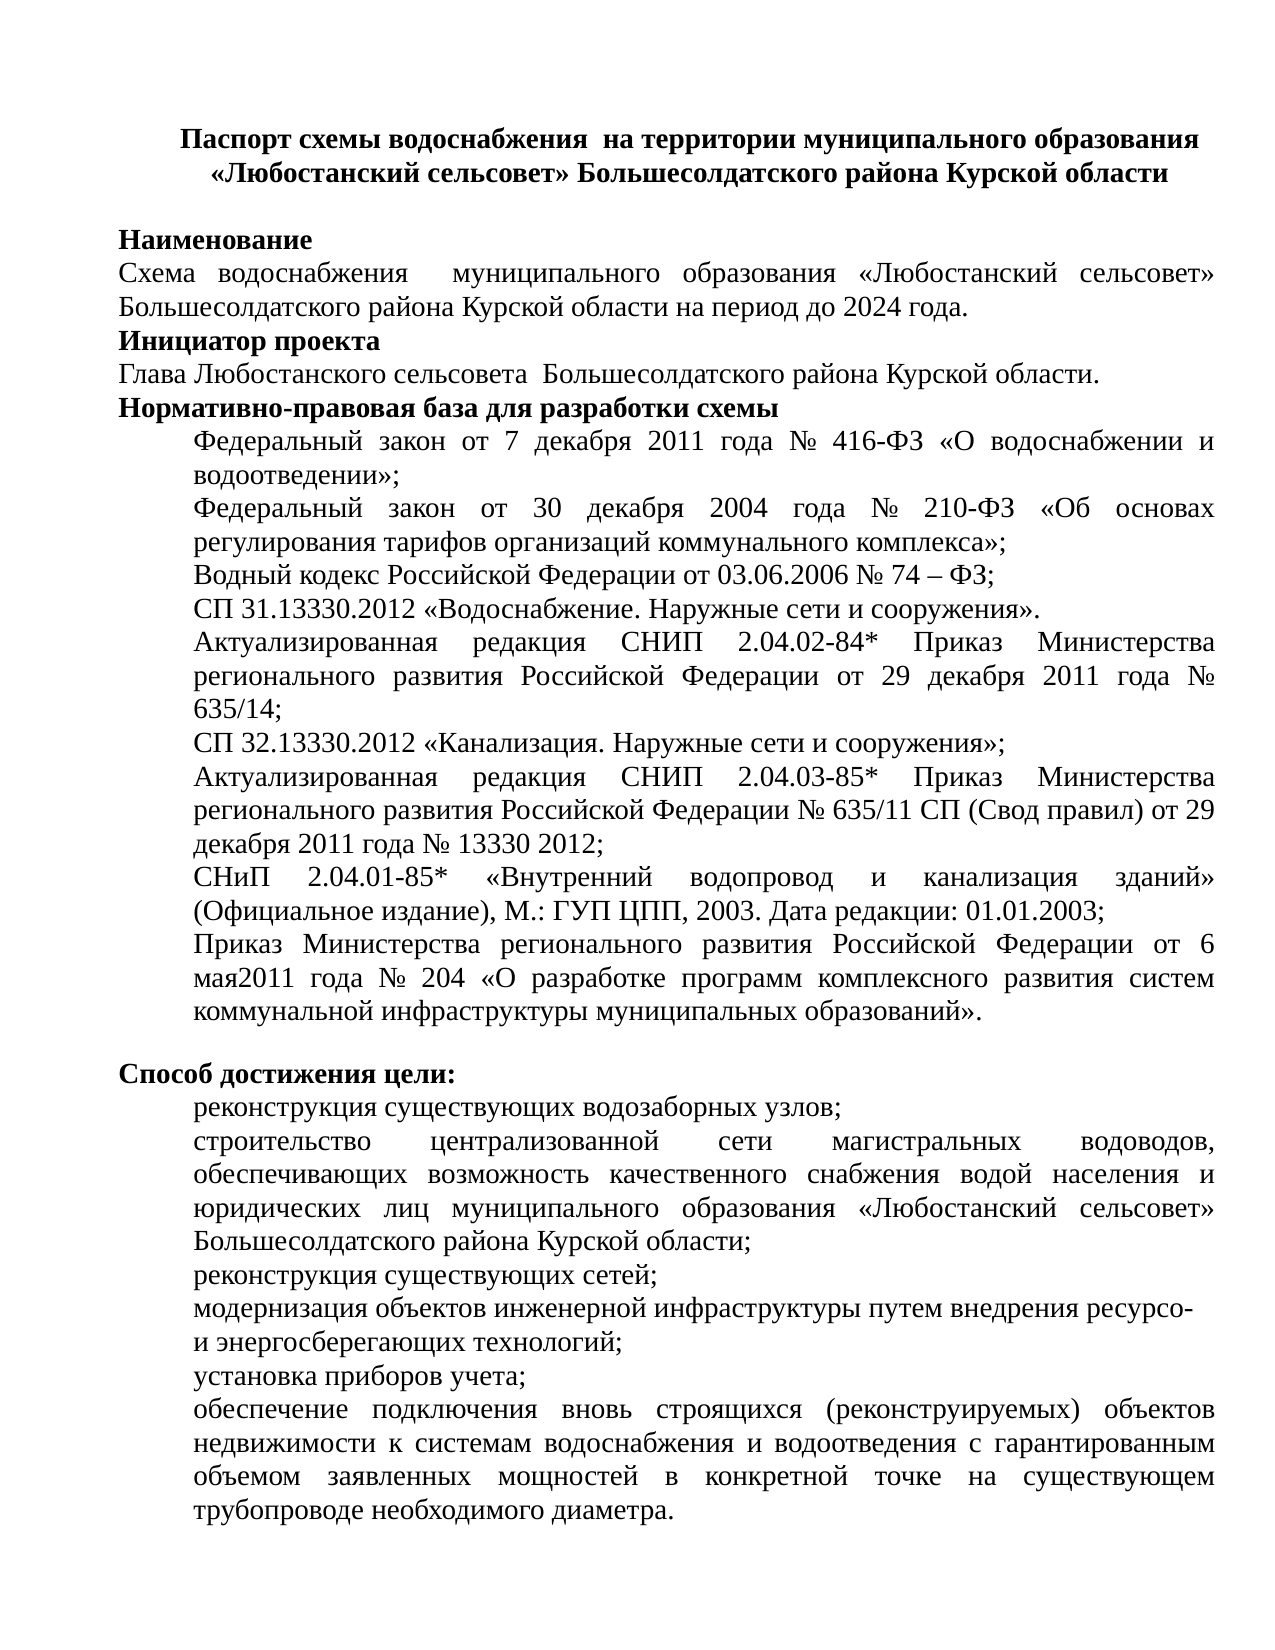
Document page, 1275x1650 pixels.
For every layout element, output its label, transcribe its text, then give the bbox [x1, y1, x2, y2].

text  Федеральный закон от 30 декабря 2004 года № 210-ФЗ «Об основах регулирования тарифов организаций коммунального комплекса»; [156, 490, 1216, 557]
text Инициатор проекта [118, 323, 1216, 356]
text Схема водоснабжения муниципального образования «Любостанский сельсовет» Большесолдатского района Курской области на период до 2024 года. [118, 256, 1216, 323]
text  СНиП 2.04.01-85* «Внутренний водопровод и канализация зданий» (Официальное издание), М.: ГУП ЦПП, 2003. Дата редакции: 01.01.2003; [156, 859, 1216, 926]
text  обеспечение подключения вновь строящихся (реконструируемых) объектов недвижимости к системам водоснабжения и водоотведения с гарантированным объемом заявленных мощностей в конкретной точке на существующем трубопроводе необходимого диаметра. [156, 1391, 1216, 1525]
text Паспорт схемы водоснабжения на территории муниципального образования «Любостанский сельсовет» Большесолдатского района Курской области [118, 121, 1216, 188]
text Глава Любостанского сельсовета Большесолдатского района Курской области. [118, 356, 1216, 390]
text  строительство централизованной сети магистральных водоводов, обеспечивающих возможность качественного снабжения водой населения и юридических лиц муниципального образования «Любостанский сельсовет» Большесолдатского района Курской области; [156, 1123, 1216, 1257]
text Способ достижения цели: [118, 1056, 1216, 1089]
text  Приказ Министерства регионального развития Российской Федерации от 6 мая2011 года № 204 «О разработке программ комплексного развития систем коммунальной инфраструктуры муниципальных образований». [156, 926, 1216, 1027]
text  реконструкция существующих водозаборных узлов; [156, 1089, 1216, 1123]
text  СП 32.13330.2012 «Канализация. Наружные сети и сооружения»; [156, 725, 1216, 759]
text  Актуализированная редакция СНИП 2.04.03-85* Приказ Министерства регионального развития Российской Федерации № 635/11 СП (Свод правил) от 29 декабря 2011 года № 13330 2012; [156, 759, 1216, 859]
text  установка приборов учета; [156, 1358, 1216, 1391]
text Нормативно-правовая база для разработки схемы [118, 390, 1216, 423]
text  Актуализированная редакция СНИП 2.04.02-84* Приказ Министерства регионального развития Российской Федерации от 29 декабря 2011 года № 635/14; [156, 624, 1216, 725]
text  Водный кодекс Российской Федерации от 03.06.2006 № 74 – ФЗ; [156, 557, 1216, 591]
text  Федеральный закон от 7 декабря 2011 года № 416-ФЗ «О водоснабжении и водоотведении»; [156, 423, 1216, 490]
text Наименование [118, 222, 1216, 256]
text  модернизация объектов инженерной инфраструктуры путем внедрения ресурсо- и энергосберегающих технологий; [156, 1291, 1216, 1358]
text  СП 31.13330.2012 «Водоснабжение. Наружные сети и сооружения». [156, 591, 1216, 624]
text  реконструкция существующих сетей; [156, 1257, 1216, 1291]
